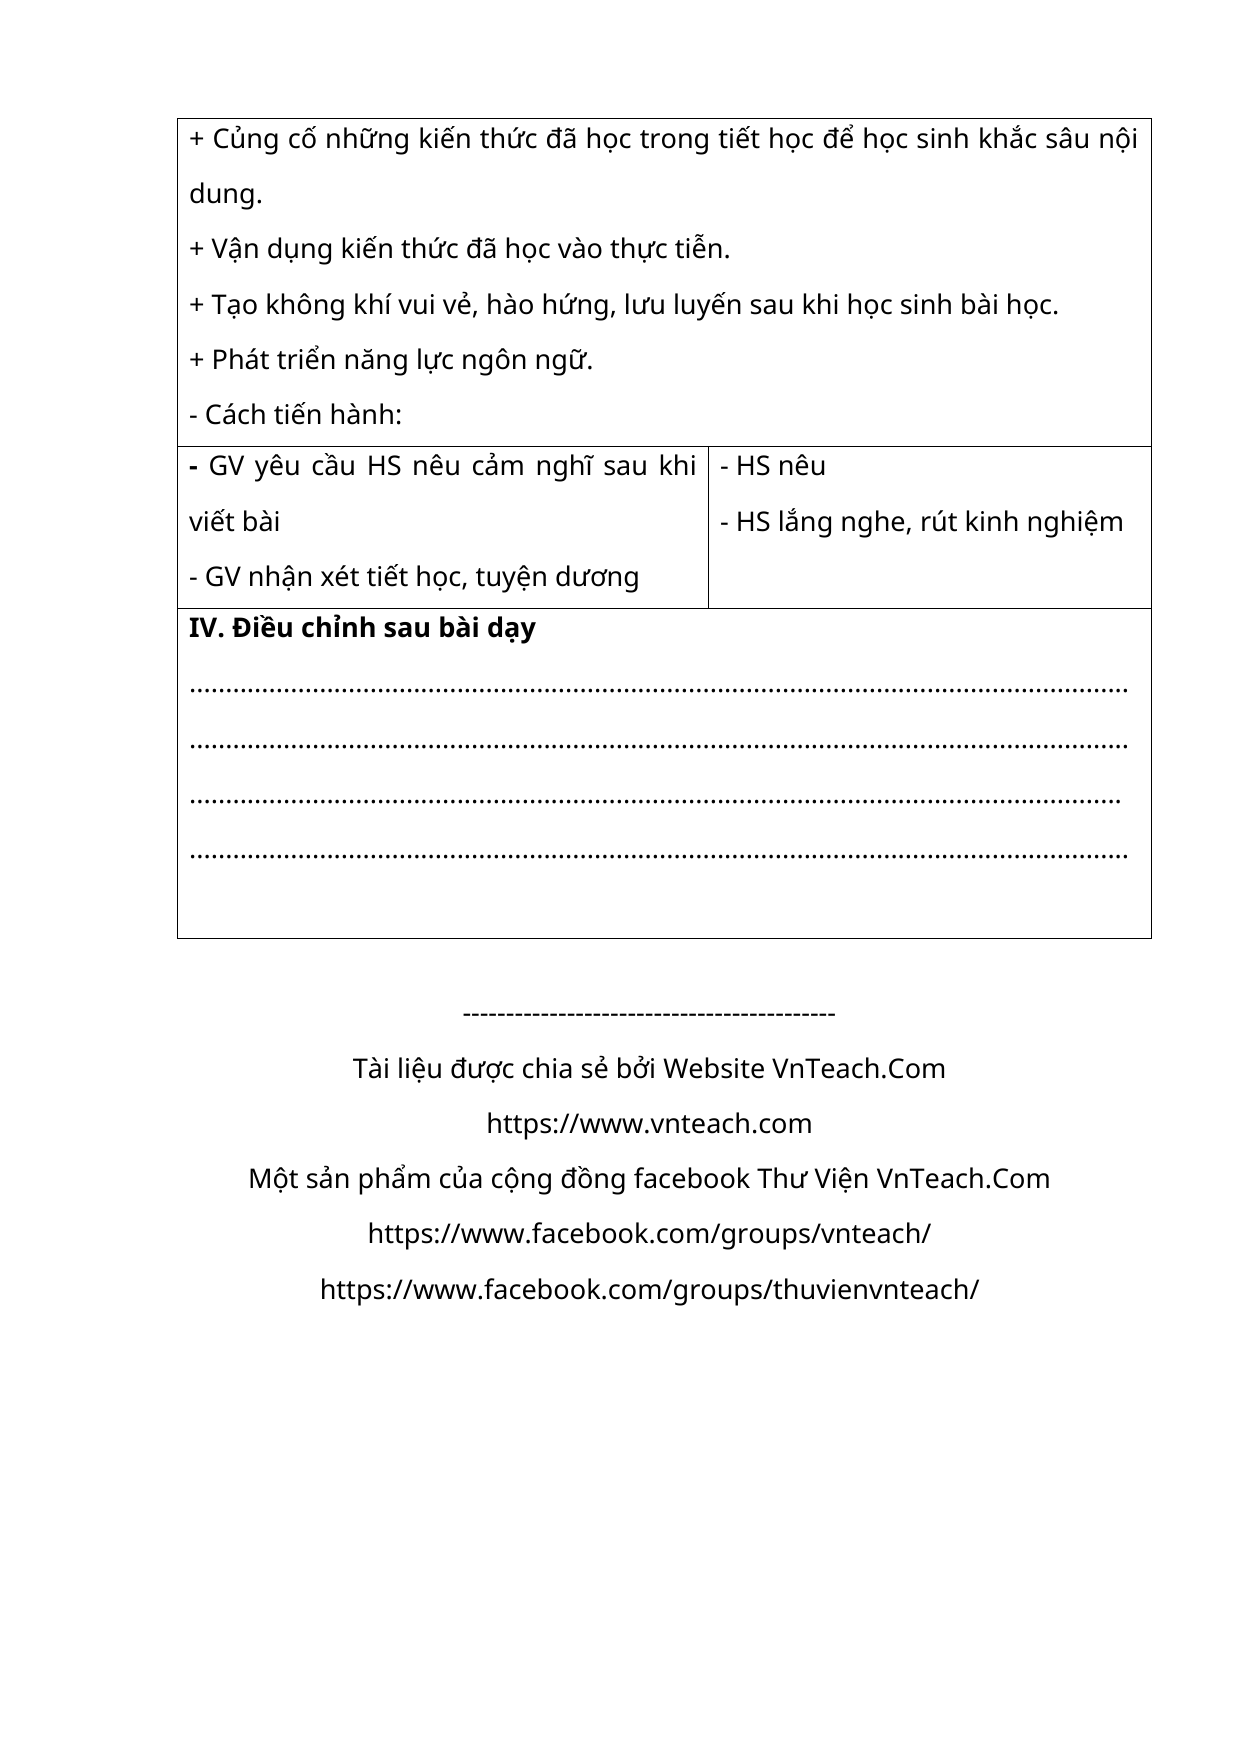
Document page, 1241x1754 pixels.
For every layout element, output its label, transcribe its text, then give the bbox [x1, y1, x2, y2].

table_cell - HS nêu - HS lắng nghe, rút kinh nghiệm [709, 447, 1151, 607]
text https://www.facebook.com/groups/thuvienvnteach/ [177, 1270, 1122, 1307]
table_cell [178, 119, 1151, 446]
text https://www.facebook.com/groups/vnteach/ [177, 1215, 1122, 1252]
text Tài liệu được chia sẻ bởi Website VnTeach.Com [177, 1049, 1122, 1086]
text Một sản phẩm của cộng đồng facebook Thư Viện VnTeach.Com [177, 1160, 1122, 1197]
table_cell IV. Điều chỉnh sau bài dạy .................................................................................................................................. .................................................................................................................................. ................................................................................................................................. .................................................................................................................................. [178, 609, 1151, 937]
table_cell - GV yêu cầu HS nêu cảm nghĩ sau khi viết bài - GV nhận xét tiết học, tuyện dương [178, 447, 708, 607]
text ------------------------------------------- [177, 994, 1122, 1031]
text https://www.vnteach.com [177, 1104, 1122, 1141]
